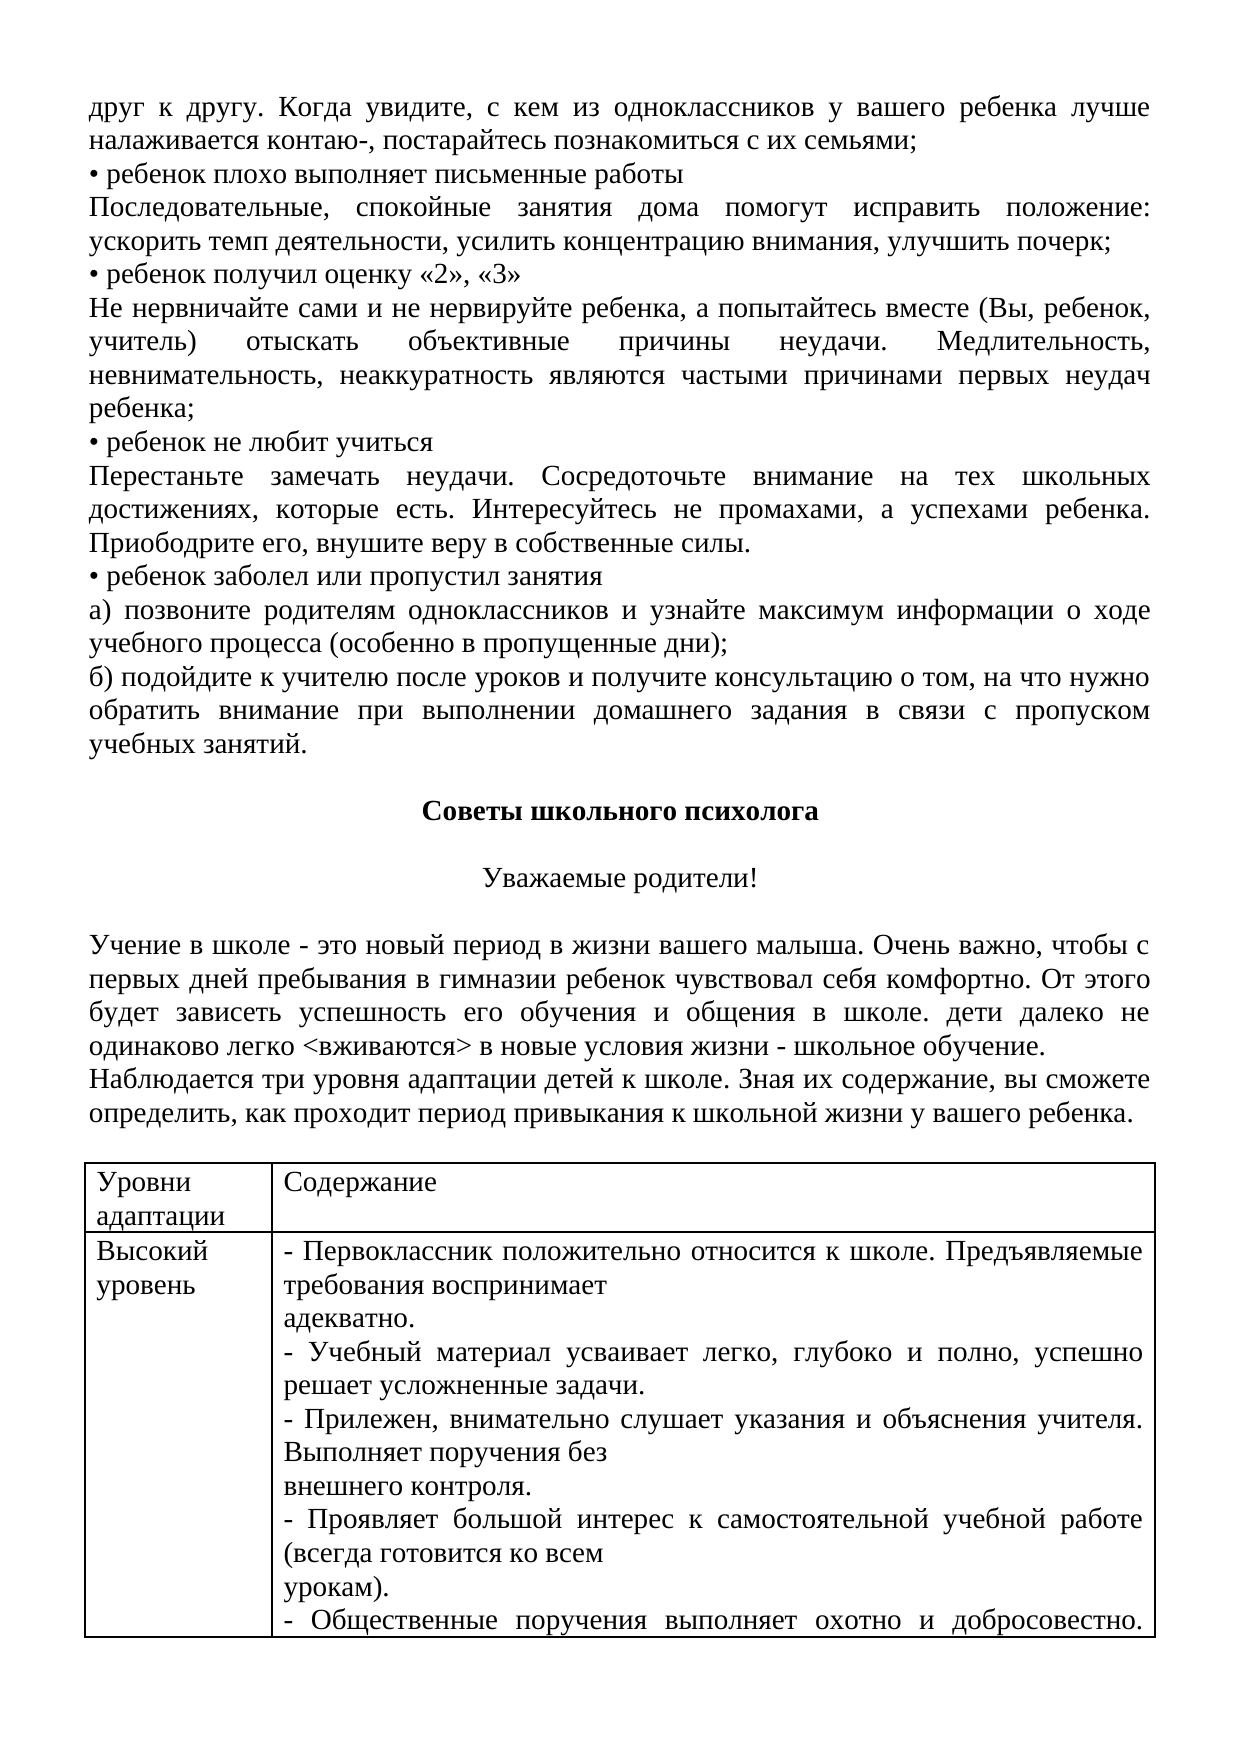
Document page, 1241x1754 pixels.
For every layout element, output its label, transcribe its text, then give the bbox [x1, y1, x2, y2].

text б) подойдите к учителю после уроков и получите консультацию о том, на что нужно обратить внимание при выполнении домашнего задания в связи с пропуском учебных занятий. [89, 659, 1152, 759]
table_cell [273, 1233, 1154, 1636]
table_cell Высокий уровень [86, 1233, 271, 1636]
text • ребенок плохо выполняет письменные работы [89, 156, 1152, 189]
text Учение в школе - это новый период в жизни вашего малыша. Очень важно, чтобы с первых дней пребывания в гимназии ребенок чувствовал себя комфортно. От этого будет зависеть успешность его обучения и общения в школе. дети далеко не одинаково легко <вживаются> в новые условия жизни - школьное обучение. [89, 927, 1152, 1061]
text а) позвоните родителям одноклассников и узнайте максимум информации о ходе учебного процесса (особенно в пропущенные дни); [89, 592, 1152, 659]
text • ребенок заболел или пропустил занятия [89, 558, 1152, 592]
text Последовательные, спокойные занятия дома помогут исправить положение: ускорить темп деятельности, усилить концентрацию внимания, улучшить почерк; [89, 189, 1152, 256]
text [89, 89, 1152, 156]
text Уважаемые родители! [89, 860, 1152, 894]
text Не нервничайте сами и не нервируйте ребенка, а попытайтесь вместе (Вы, ребенок, учитель) отыскать объективные причины неудачи. Медлительность, невнимательность, неаккуратность являются частыми причинами первых неудач ребенка; [89, 290, 1152, 424]
table_header Уровни адаптации [86, 1164, 271, 1231]
text Наблюдается три уровня адаптации детей к школе. Зная их содержание, вы сможете определить, как проходит период привыкания к школьной жизни у вашего ребенка. [89, 1061, 1152, 1128]
text Советы школьного психолога [89, 793, 1152, 827]
text • ребенок получил оценку «2», «3» [89, 256, 1152, 290]
text • ребенок не любит учиться [89, 424, 1152, 458]
text Перестаньте замечать неудачи. Сосредоточьте внимание на тех школьных достижениях, которые есть. Интересуйтесь не промахами, а успехами ребенка. Приободрите его, внушите веру в собственные силы. [89, 458, 1152, 558]
table_header Содержание [273, 1164, 1154, 1231]
